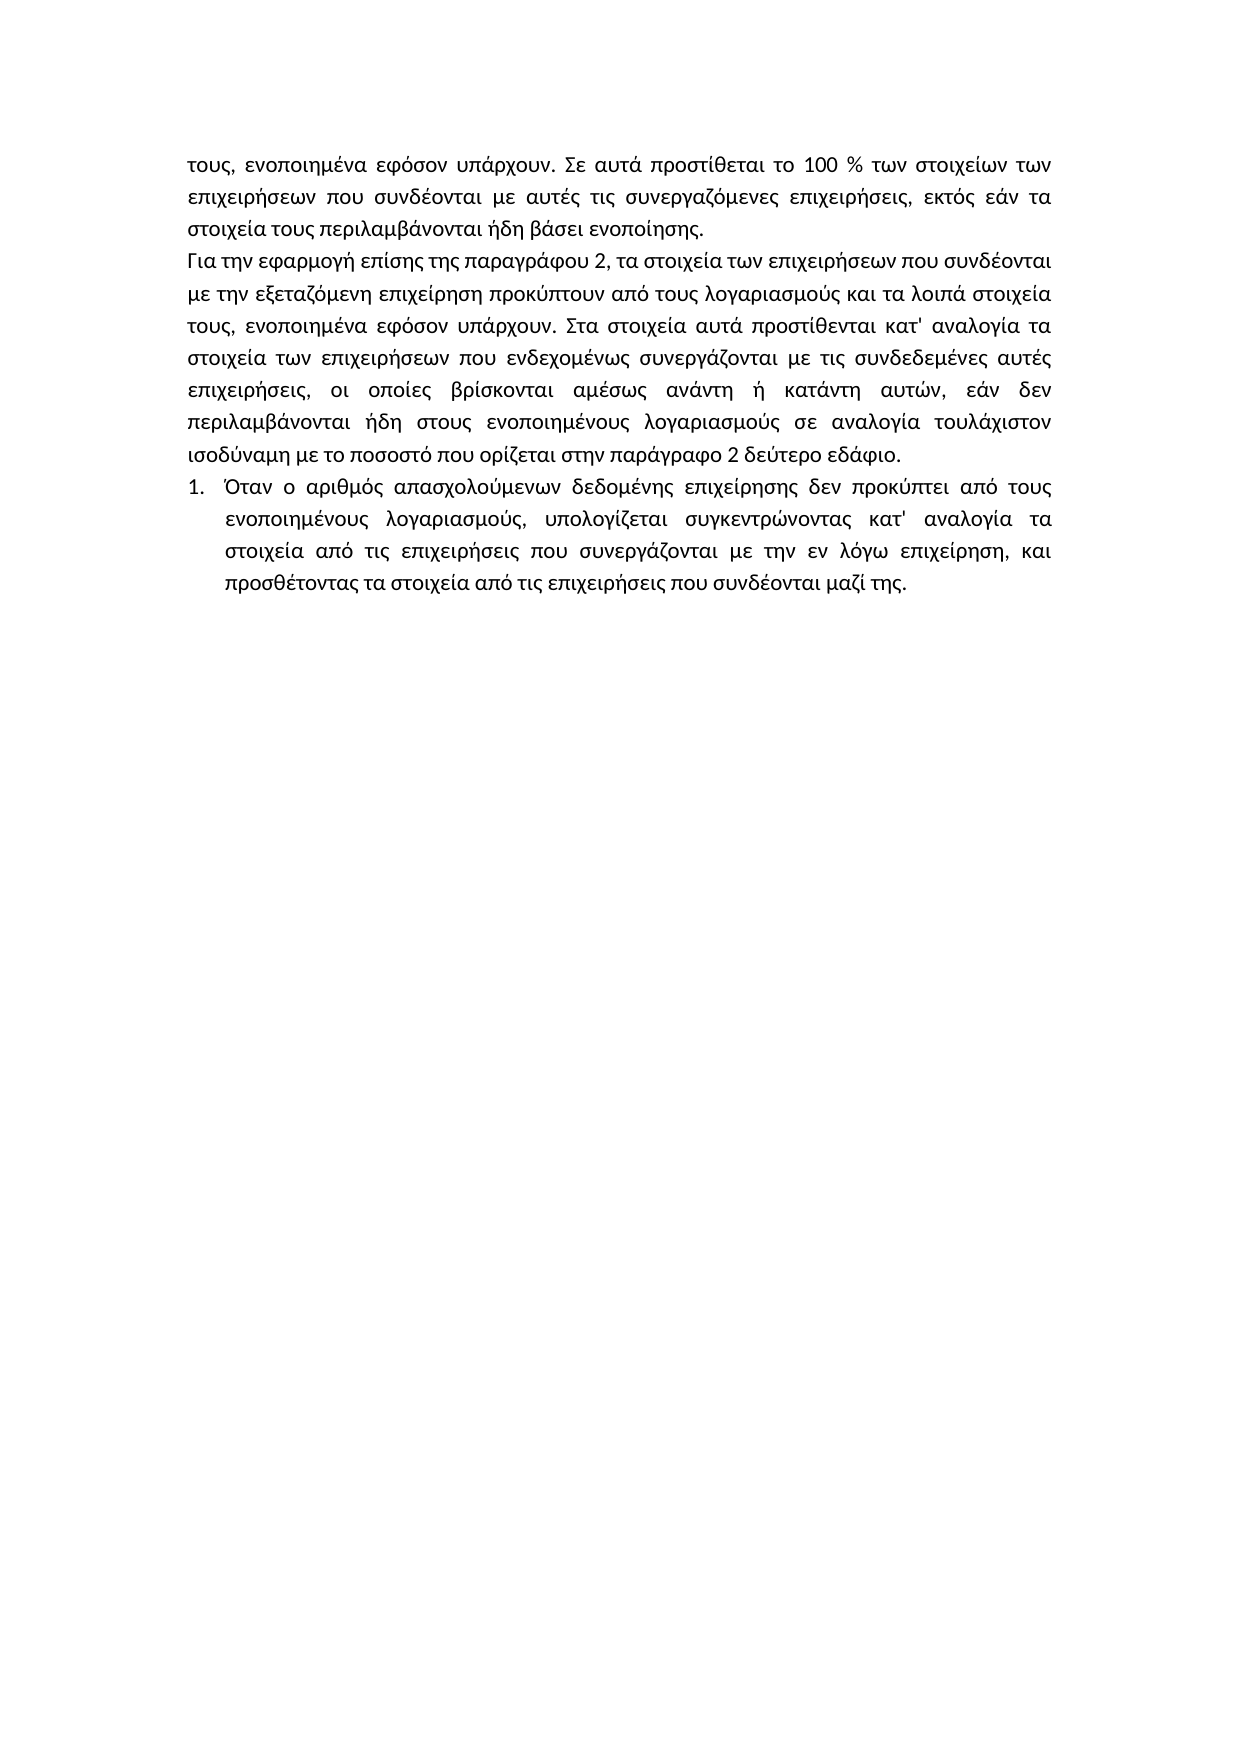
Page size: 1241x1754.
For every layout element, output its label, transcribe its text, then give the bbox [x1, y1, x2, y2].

list Όταν ο αριθμός απασχολούμενων δεδομένης επιχείρησης δεν προκύπτει από τους ενοποιημένους λογαριασμούς, υπολογίζεται συγκεντρώνοντας κατ' αναλογία τα στοιχεία από τις επιχειρήσεις που συνεργάζονται με την εν λόγω επιχείρηση, και προσθέτοντας τα στοιχεία από τις επιχειρήσεις που συνδέονται μαζί της. [187, 472, 1053, 596]
text Για την εφαρμογή επίσης της παραγράφου 2, τα στοιχεία των επιχειρήσεων που συνδέονται με την εξεταζόμενη επιχείρηση προκύπτουν από τους λογαριασμούς και τα λοιπά στοιχεία τους, ενοποιημένα εφόσον υπάρχουν. Στα στοιχεία αυτά προστίθενται κατ' αναλογία τα στοιχεία των επιχειρήσεων που ενδεχομένως συνεργάζονται με τις συνδεδεμένες αυτές επιχειρήσεις, οι οποίες βρίσκονται αμέσως ανάντη ή κατάντη αυτών, εάν δεν περιλαμβάνονται ήδη στους ενοποιημένους λογαριασμούς σε αναλογία τουλάχιστον ισοδύναμη με το ποσοστό που ορίζεται στην παράγραφο 2 δεύτερο εδάφιο. [187, 247, 1053, 468]
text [187, 150, 1053, 242]
